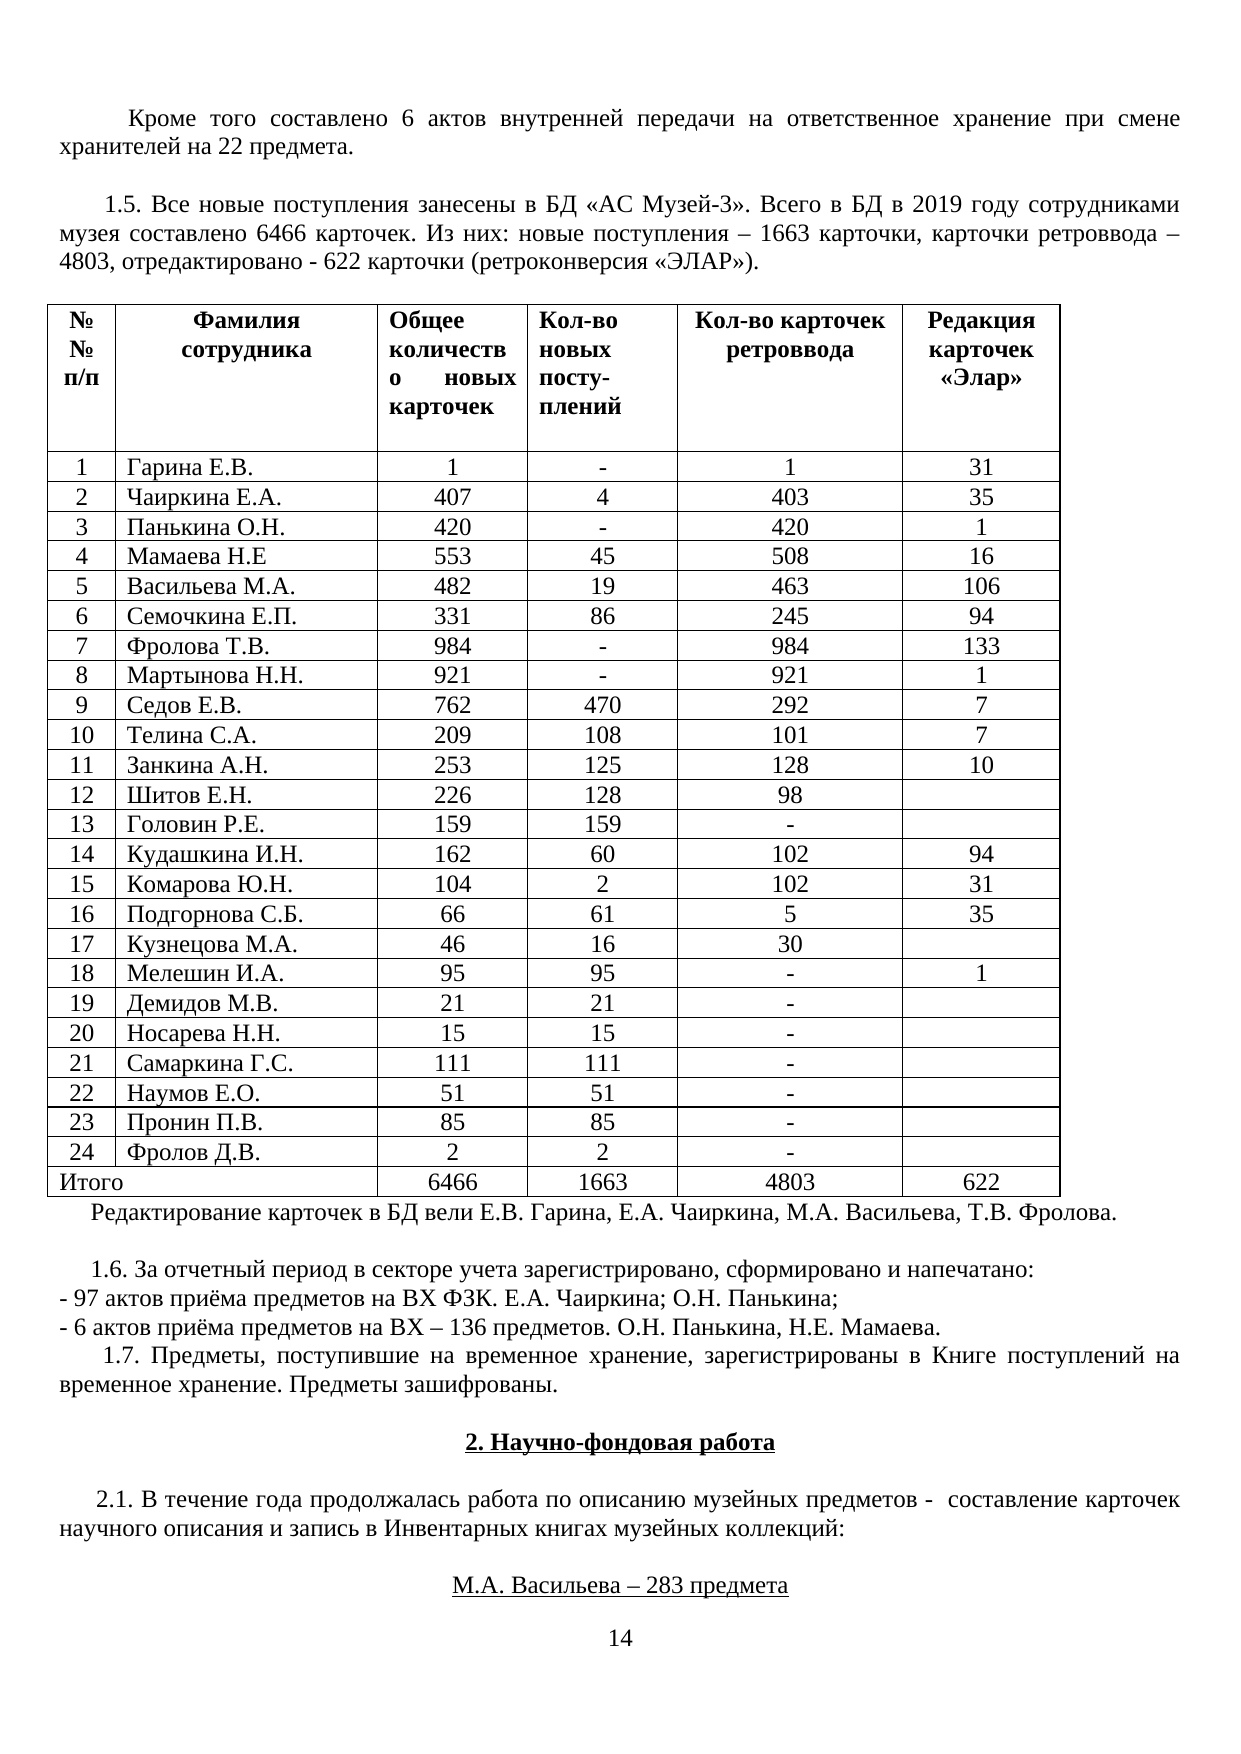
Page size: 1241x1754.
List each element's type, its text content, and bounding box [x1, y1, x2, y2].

table_cell 46 [378, 929, 527, 957]
table_cell 3 [48, 512, 115, 540]
table_cell 45 [528, 541, 677, 570]
text 1.6. За отчетный период в секторе учета зарегистрировано, сформировано и напечатано: [59, 1254, 1181, 1283]
table_cell 125 [528, 750, 677, 779]
table_cell 102 [678, 869, 902, 898]
table_cell 2 [528, 1137, 677, 1166]
table_cell 159 [528, 810, 677, 838]
table_cell 292 [678, 690, 902, 719]
table_cell 60 [528, 839, 677, 868]
table_cell 11 [48, 750, 115, 779]
table_cell - [678, 1048, 902, 1077]
table_cell 10 [903, 750, 1059, 779]
table_cell 21 [528, 988, 677, 1017]
table_cell 95 [378, 959, 527, 987]
table_cell 23 [48, 1108, 115, 1136]
table_cell [903, 1108, 1059, 1136]
table_cell Комарова Ю.Н. [116, 869, 377, 898]
table_cell Демидов М.В. [116, 988, 377, 1017]
table_cell 111 [528, 1048, 677, 1077]
table_cell 15 [48, 869, 115, 898]
table_cell 19 [48, 988, 115, 1017]
table_cell - [678, 959, 902, 987]
table_header Общее количество новых карточек [378, 305, 527, 451]
table_cell Головин Р.Е. [116, 810, 377, 838]
table_cell 1 [903, 512, 1059, 540]
table_cell Семочкина Е.П. [116, 601, 377, 630]
text - 97 актов приёма предметов на ВХ ФЗК. Е.А. Чаиркина; О.Н. Панькина; [59, 1283, 1181, 1312]
table_cell - [678, 810, 902, 838]
table_cell [903, 810, 1059, 838]
table_cell 921 [678, 661, 902, 689]
table_cell 5 [678, 899, 902, 928]
text Кроме того составлено 6 актов внутренней передачи на ответственное хранение при смене хранителей на 22 предмета. [59, 103, 1181, 160]
table_cell 16 [528, 929, 677, 957]
table_cell 9 [48, 690, 115, 719]
text 2. Научно-фондовая работа [59, 1427, 1181, 1456]
table_cell 111 [378, 1048, 527, 1077]
table_cell 19 [528, 571, 677, 600]
table_cell - [528, 512, 677, 540]
table_header Кол-во карточек ретроввода [678, 305, 902, 451]
table_cell [903, 1137, 1059, 1166]
table_cell 128 [528, 780, 677, 808]
table_cell 20 [48, 1018, 115, 1047]
table_cell - [678, 1137, 902, 1166]
table_cell 984 [378, 631, 527, 659]
table_cell 86 [528, 601, 677, 630]
table_cell 2 [48, 482, 115, 511]
table_cell 16 [48, 899, 115, 928]
table_cell Шитов Е.Н. [116, 780, 377, 808]
table_cell 13 [48, 810, 115, 838]
table_cell 6466 [378, 1167, 527, 1196]
table_cell Занкина А.Н. [116, 750, 377, 779]
table_cell 253 [378, 750, 527, 779]
table_header Редакция карточек «Элар» [903, 305, 1059, 451]
table_cell 162 [378, 839, 527, 868]
table_cell 4 [528, 482, 677, 511]
table_cell [903, 988, 1059, 1017]
table_cell 2 [378, 1137, 527, 1166]
table_cell 108 [528, 720, 677, 749]
table_cell 4803 [678, 1167, 902, 1196]
table_cell 209 [378, 720, 527, 749]
table_cell 30 [678, 929, 902, 957]
table_cell 31 [903, 869, 1059, 898]
table_cell Наумов Е.О. [116, 1078, 377, 1106]
table_cell 4 [48, 541, 115, 570]
table_cell 35 [903, 899, 1059, 928]
table_header Кол-во новых посту- плений [528, 305, 677, 451]
table_header Фамилия сотрудника [116, 305, 377, 451]
table_cell 31 [903, 452, 1059, 481]
table_cell Фролова Т.В. [116, 631, 377, 659]
table_cell 7 [903, 720, 1059, 749]
table_cell 15 [378, 1018, 527, 1047]
table_cell Чаиркина Е.А. [116, 482, 377, 511]
table_cell 51 [528, 1078, 677, 1106]
table_cell 159 [378, 810, 527, 838]
table_cell 508 [678, 541, 902, 570]
table_cell 420 [378, 512, 527, 540]
table_cell Итого [48, 1167, 377, 1196]
table_cell Мамаева Н.Е [116, 541, 377, 570]
table_cell Телина С.А. [116, 720, 377, 749]
table_cell 1 [678, 452, 902, 481]
table_cell - [528, 631, 677, 659]
table_cell Самаркина Г.С. [116, 1048, 377, 1077]
table_cell - [678, 1018, 902, 1047]
table_cell 15 [528, 1018, 677, 1047]
table_cell Гарина Е.В. [116, 452, 377, 481]
table_cell [903, 929, 1059, 957]
table_header №№ п/п [48, 305, 115, 451]
table_cell 51 [378, 1078, 527, 1106]
table_cell 16 [903, 541, 1059, 570]
table_cell 101 [678, 720, 902, 749]
table_cell 1 [378, 452, 527, 481]
table_cell 403 [678, 482, 902, 511]
table_cell 66 [378, 899, 527, 928]
table_cell 762 [378, 690, 527, 719]
table_cell 85 [528, 1108, 677, 1136]
table_cell 5 [48, 571, 115, 600]
table_cell 482 [378, 571, 527, 600]
table_cell 7 [48, 631, 115, 659]
table_cell 921 [378, 661, 527, 689]
table_cell Васильева М.А. [116, 571, 377, 600]
table_cell 21 [48, 1048, 115, 1077]
table_cell 14 [48, 839, 115, 868]
table_cell 1 [48, 452, 115, 481]
table_cell Кузнецова М.А. [116, 929, 377, 957]
table_cell 24 [48, 1137, 115, 1166]
table_cell 22 [48, 1078, 115, 1106]
table_cell Подгорнова С.Б. [116, 899, 377, 928]
table_cell Фролов Д.В. [116, 1137, 377, 1166]
table_cell [903, 1078, 1059, 1106]
text Редактирование карточек в БД вели Е.В. Гарина, Е.А. Чаиркина, М.А. Васильева, Т.В. Фролова. [59, 1197, 1181, 1226]
text М.А. Васильева – 283 предмета [59, 1571, 1181, 1599]
table_cell 18 [48, 959, 115, 987]
table_cell 2 [528, 869, 677, 898]
text 1.5. Все новые поступления занесены в БД «АС Музей-3». Всего в БД в 2019 году сотрудниками музея составлено 6466 карточек. Из них: новые поступления – 1663 карточки, карточки ретроввода – 4803, отредактировано - 622 карточки (ретроконверсия «ЭЛАР»). [59, 189, 1181, 275]
table_cell 407 [378, 482, 527, 511]
text 2.1. В течение года продолжалась работа по описанию музейных предметов - составление карточек научного описания и запись в Инвентарных книгах музейных коллекций: [59, 1484, 1181, 1542]
table_cell 10 [48, 720, 115, 749]
table_cell 106 [903, 571, 1059, 600]
table_cell - [678, 1108, 902, 1136]
table_cell - [678, 988, 902, 1017]
table_cell 1 [903, 661, 1059, 689]
table_cell 463 [678, 571, 902, 600]
table_cell 622 [903, 1167, 1059, 1196]
table_cell 553 [378, 541, 527, 570]
table_cell Мартынова Н.Н. [116, 661, 377, 689]
table_cell 7 [903, 690, 1059, 719]
table_cell 102 [678, 839, 902, 868]
table_cell Панькина О.Н. [116, 512, 377, 540]
text - 6 актов приёма предметов на ВХ – 136 предметов. О.Н. Панькина, Н.Е. Мамаева. [59, 1312, 1181, 1341]
table_cell 17 [48, 929, 115, 957]
table_cell 226 [378, 780, 527, 808]
table_cell 85 [378, 1108, 527, 1136]
table_cell 1663 [528, 1167, 677, 1196]
table_cell 8 [48, 661, 115, 689]
table_cell 12 [48, 780, 115, 808]
table_cell 61 [528, 899, 677, 928]
table_cell 331 [378, 601, 527, 630]
table_cell [903, 1018, 1059, 1047]
table_cell 420 [678, 512, 902, 540]
table_cell 133 [903, 631, 1059, 659]
table_cell 245 [678, 601, 902, 630]
table_cell 6 [48, 601, 115, 630]
table_cell 21 [378, 988, 527, 1017]
table_cell [903, 780, 1059, 808]
table_cell 984 [678, 631, 902, 659]
table_cell Мелешин И.А. [116, 959, 377, 987]
text 1.7. Предметы, поступившие на временное хранение, зарегистрированы в Книге поступлений на временное хранение. Предметы зашифрованы. [59, 1341, 1181, 1398]
table_cell [903, 1048, 1059, 1077]
table_cell 470 [528, 690, 677, 719]
table_cell - [678, 1078, 902, 1106]
table_cell 35 [903, 482, 1059, 511]
table_cell 94 [903, 601, 1059, 630]
table_cell 104 [378, 869, 527, 898]
table_cell - [528, 452, 677, 481]
table_cell 94 [903, 839, 1059, 868]
table_cell 1 [903, 959, 1059, 987]
table_cell 98 [678, 780, 902, 808]
table_cell 95 [528, 959, 677, 987]
table_cell Кудашкина И.Н. [116, 839, 377, 868]
table_cell 128 [678, 750, 902, 779]
table_cell Носарева Н.Н. [116, 1018, 377, 1047]
table_cell Седов Е.В. [116, 690, 377, 719]
table_cell Пронин П.В. [116, 1108, 377, 1136]
table_cell - [528, 661, 677, 689]
